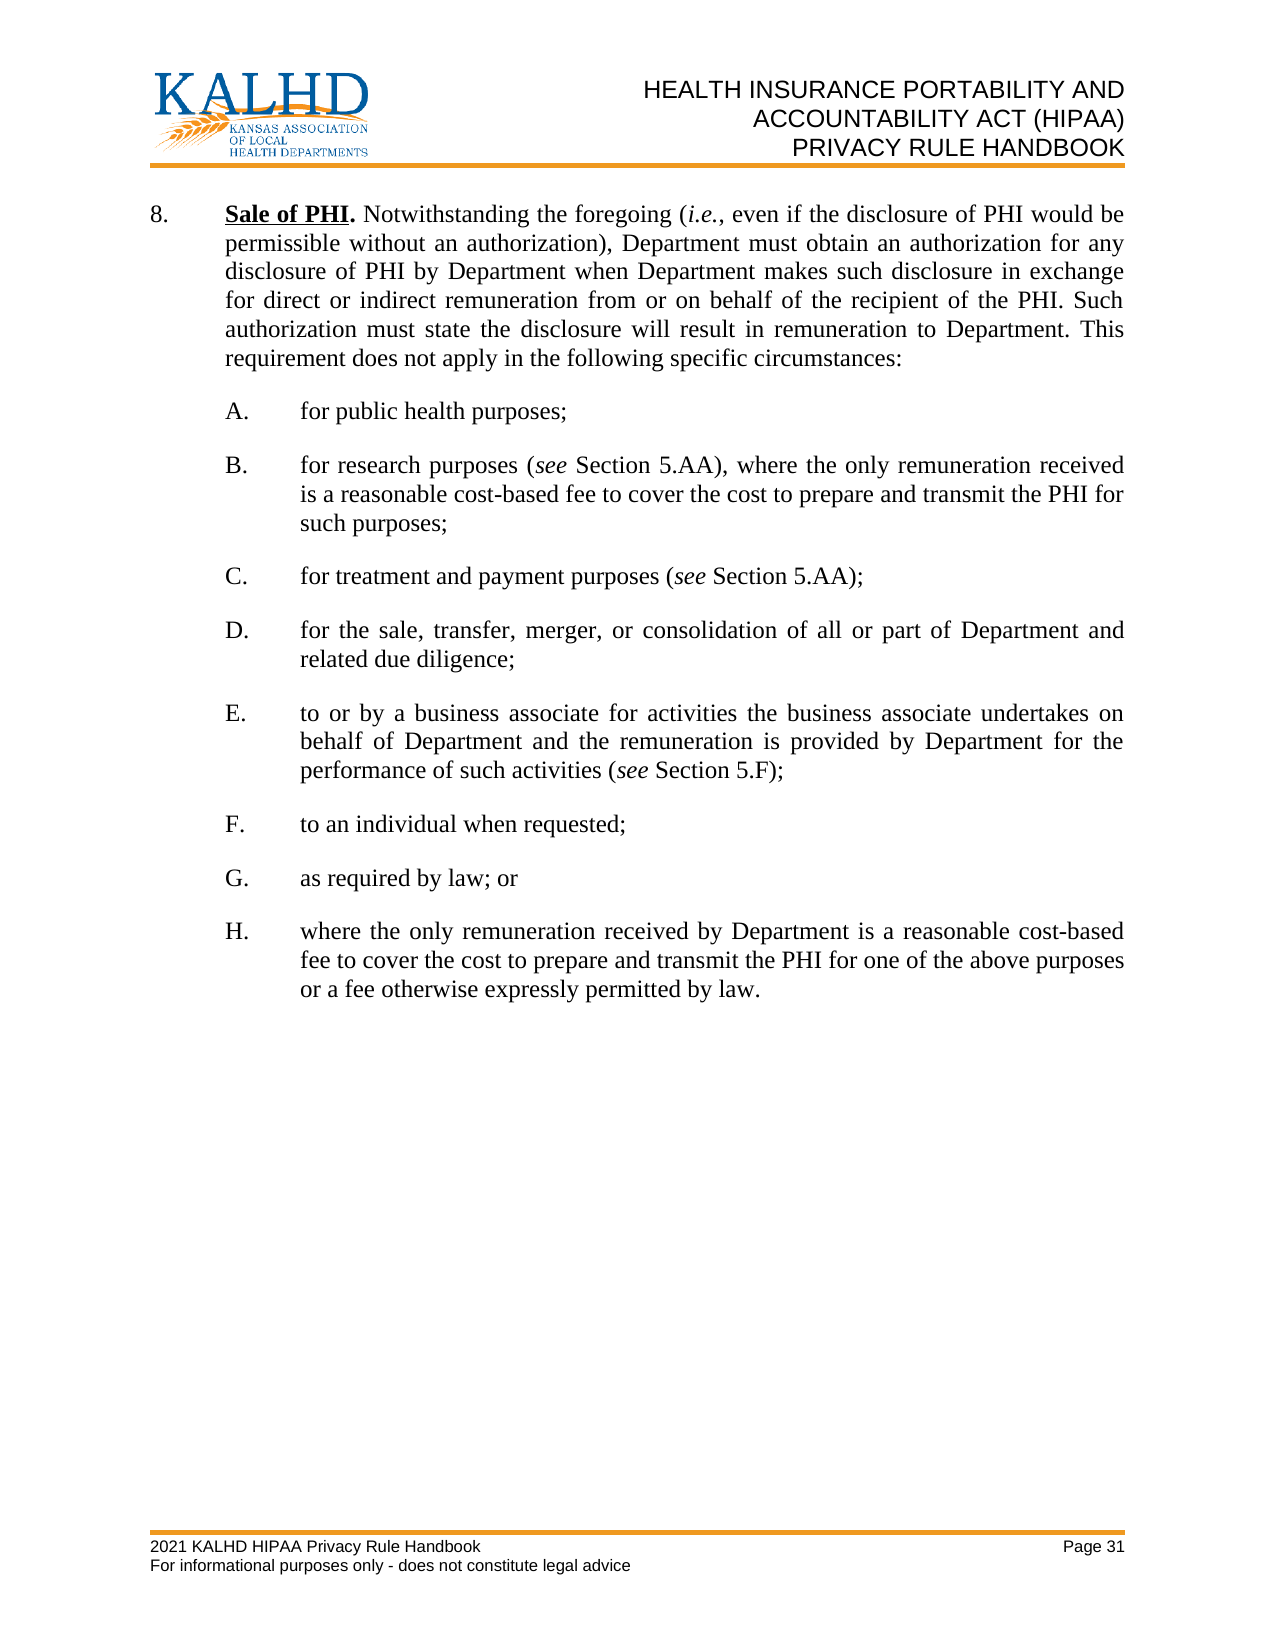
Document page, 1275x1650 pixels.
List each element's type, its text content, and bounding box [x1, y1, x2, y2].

list for treatment and payment purposes (see Section 5.AA); [225, 561, 1125, 590]
list where the only remuneration received by Department is a reasonable cost-based fee to cover the cost to prepare and transmit the PHI for one of the above purposes or a fee otherwise expressly permitted by law. [225, 916, 1125, 1003]
list as required by law; or [225, 863, 1125, 891]
list for research purposes (see Section 5.AA), where the only remuneration received is a reasonable cost-based fee to cover the cost to prepare and transmit the PHI for such purposes; [225, 450, 1125, 536]
list Sale of PHI. Notwithstanding the foregoing (i.e., even if the disclosure of PHI would be permissible without an authorization), Department must obtain an authorization for any disclosure of PHI by Department when Department makes such disclosure in exchange for direct or indirect remuneration from or on behalf of the recipient of the PHI. Such authorization must state the disclosure will result in remuneration to Department. This requirement does not apply in the following specific circumstances: [150, 199, 1125, 371]
list for public health purposes; [225, 396, 1125, 425]
picture [150, 67, 375, 161]
list to an individual when requested; [225, 809, 1125, 838]
list for the sale, transfer, merger, or consolidation of all or part of Department and related due diligence; [225, 615, 1125, 673]
list to or by a business associate for activities the business associate undertakes on behalf of Department and the remuneration is provided by Department for the performance of such activities (see Section 5.F); [225, 698, 1125, 784]
